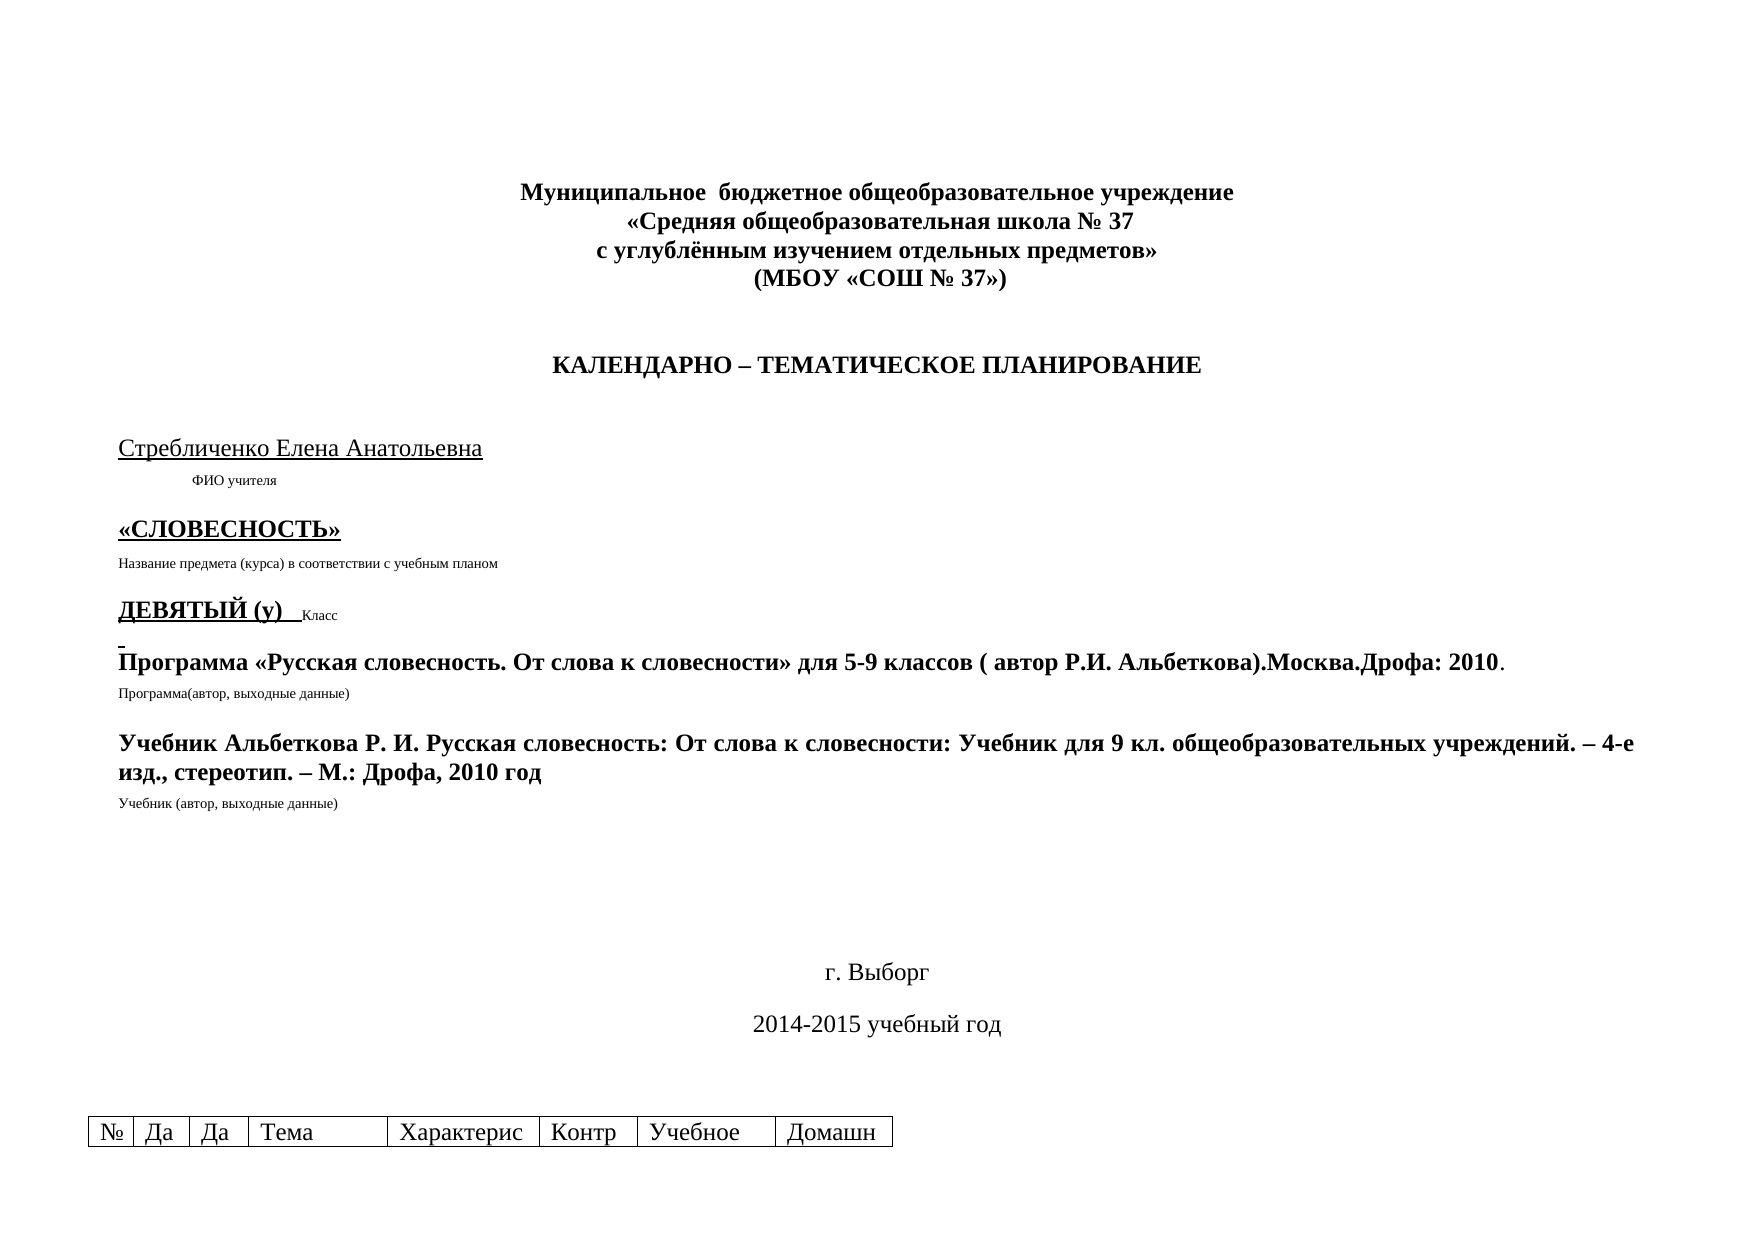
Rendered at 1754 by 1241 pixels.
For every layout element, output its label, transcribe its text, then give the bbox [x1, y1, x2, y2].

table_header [540, 1117, 637, 1146]
text Программа(автор, выходные данные) [118, 676, 1636, 702]
text ДЕВЯТЫЙ (у) Класс [118, 598, 1636, 624]
text «Средняя общеобразовательная школа № 37 [118, 206, 1636, 235]
text КАЛЕНДАРНО – ТЕМАТИЧЕСКОЕ ПЛАНИРОВАНИЕ [118, 350, 1636, 378]
text Стребличенко Елена Анатольевна [118, 436, 1636, 462]
text Учебник Альбеткова Р. И. Русская словесность: От слова к словесности: Учебник для 9 кл. общеобразовательных учреждений. – 4-е изд., стереотип. – М.: Дрофа, 2010 год [118, 728, 1636, 785]
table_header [388, 1117, 539, 1146]
text Муниципальное бюджетное общеобразовательное учреждение [118, 177, 1636, 206]
text Программа «Русская словесность. От слова к словесности» для 5-9 классов ( автор Р.И. Альбеткова).Москва.Дрофа: 2010. [118, 650, 1636, 676]
table_header Дата планируемая [134, 1117, 189, 1146]
text г. Выборг [118, 960, 1636, 986]
table_header № урока [89, 1117, 133, 1146]
table_header Тема урока [249, 1117, 387, 1146]
text с углублённым изучением отдельных предметов» [118, 235, 1636, 263]
text Название предмета (курса) в соответствии с учебным планом [118, 543, 1636, 572]
table_header Дата реальная [190, 1117, 248, 1146]
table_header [776, 1117, 892, 1146]
text ФИО учителя [118, 462, 1636, 488]
text 2014-2015 учебный год [118, 1012, 1636, 1038]
text «СЛОВЕСНОСТЬ» [118, 514, 1636, 543]
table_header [638, 1117, 775, 1146]
text Учебник (автор, выходные данные) [118, 785, 1636, 811]
text (МБОУ «СОШ № 37») [118, 263, 1636, 292]
